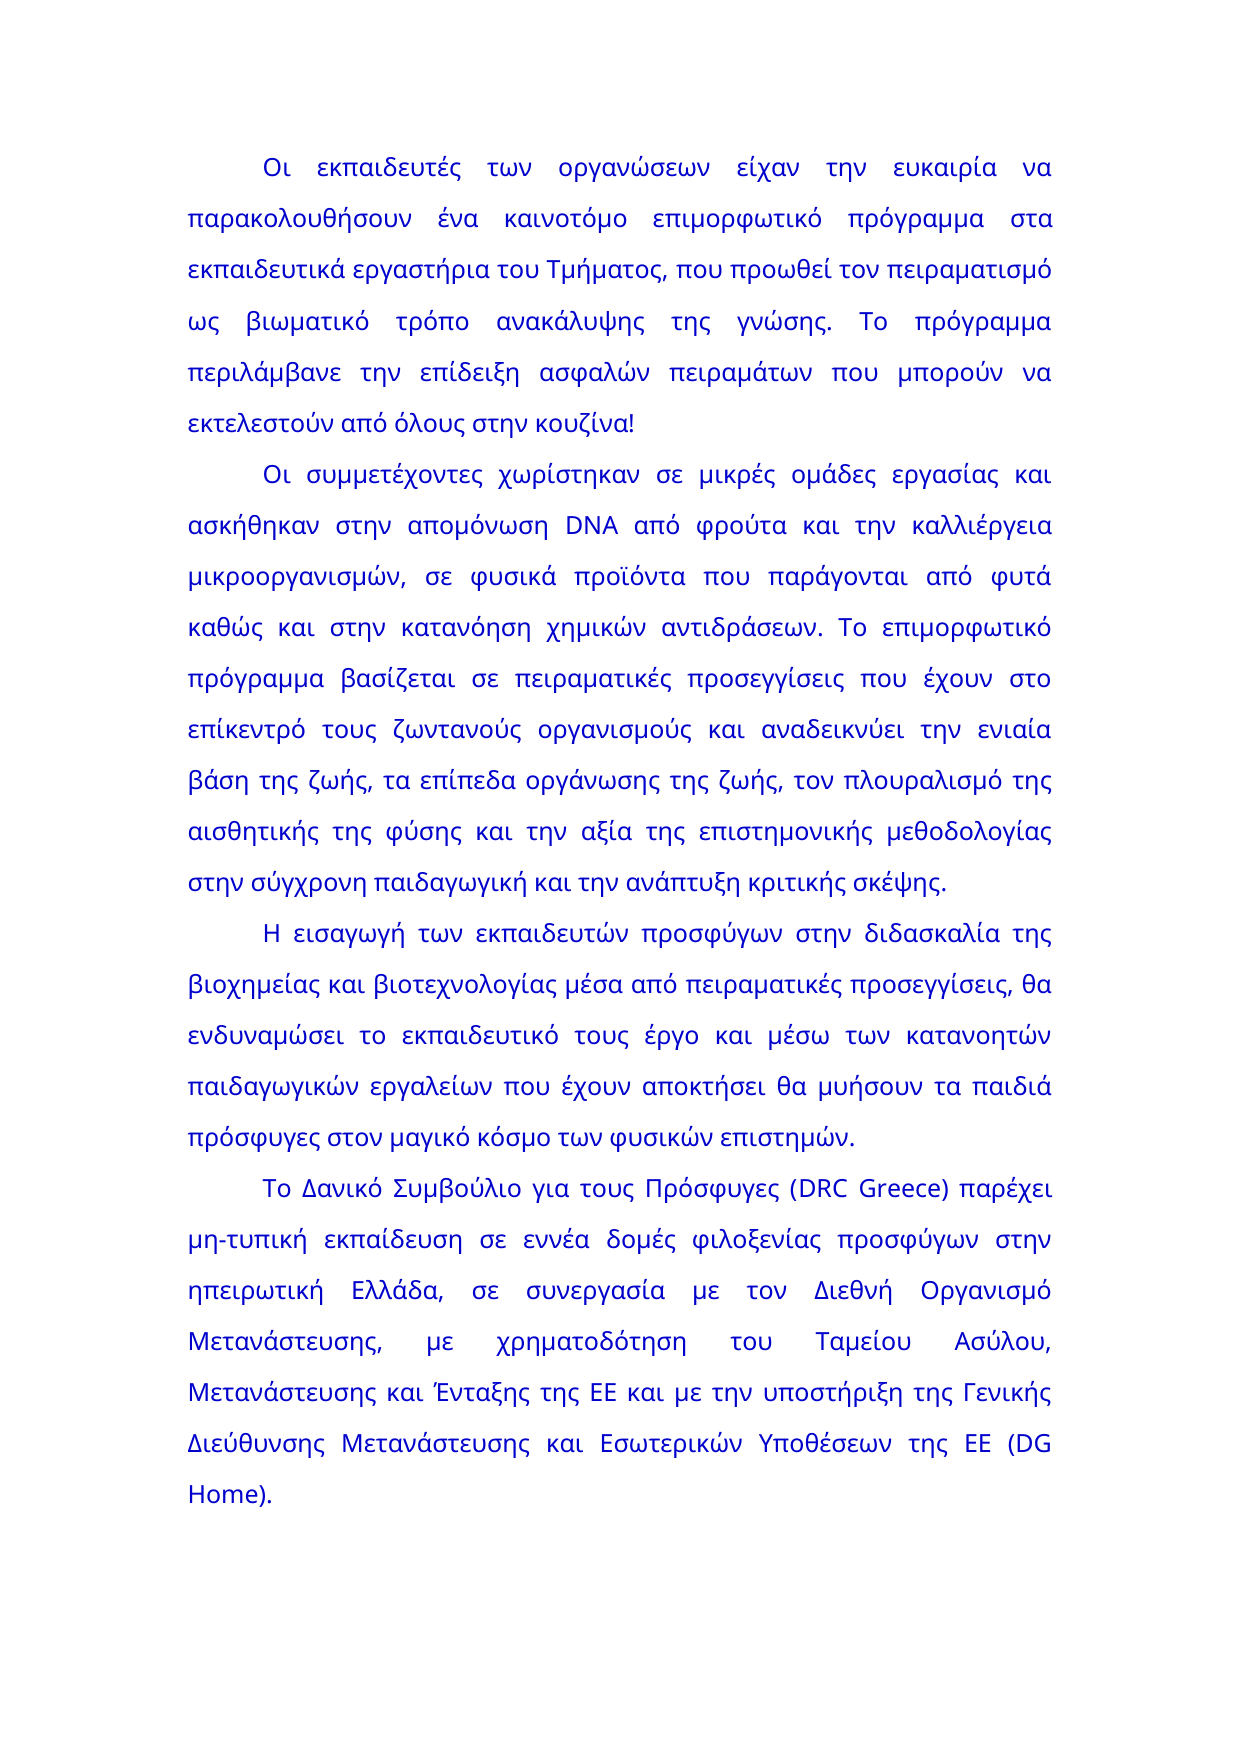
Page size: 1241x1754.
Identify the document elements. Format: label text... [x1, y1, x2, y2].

text Οι εκπαιδευτές των οργανώσεων είχαν την ευκαιρία να παρακολουθήσουν ένα καινοτόμο επιμορφωτικό πρόγραμμα στα εκπαιδευτικά εργαστήρια του Τμήματος, που προωθεί τον πειραματισμό ως βιωματικό τρόπο ανακάλυψης της γνώσης. Το πρόγραμμα περιλάμβανε την επίδειξη ασφαλών πειραμάτων που μπορούν να εκτελεστούν από όλους στην κουζίνα! [187, 369, 1053, 439]
text Η εισαγωγή των εκπαιδευτών προσφύγων στην διδασκαλία της βιοχημείας και βιοτεχνολογίας μέσα από πειραματικές προσεγγίσεις, θα ενδυναμώσει το εκπαιδευτικό τους έργο και μέσω των κατανοητών παιδαγωγικών εργαλείων που έχουν αποκτήσει θα μυήσουν τα παιδιά πρόσφυγες στον μαγικό κόσμο των φυσικών επιστημών. [187, 916, 1053, 1154]
text Οι συμμετέχοντες χωρίστηκαν σε μικρές ομάδες εργασίας και ασκήθηκαν στην απομόνωση DNA από φρούτα και την καλλιέργεια μικροοργανισμών, σε φυσικά προϊόντα που παράγονται από φυτά καθώς και στην κατανόηση χημικών αντιδράσεων. Το επιμορφωτικό πρόγραμμα βασίζεται σε πειραματικές προσεγγίσεις που έχουν στο επίκεντρό τους ζωντανούς οργανισμούς και αναδεικνύει την ενιαία βάση της ζωής, τα επίπεδα οργάνωσης της ζωής, τον πλουραλισμό της αισθητικής της φύσης και την αξία της επιστημονικής μεθοδολογίας στην σύγχρονη παιδαγωγική και την ανάπτυξη κριτικής σκέψης. [187, 456, 1053, 674]
text Οι συμμετέχοντες χωρίστηκαν σε μικρές ομάδες εργασίας και ασκήθηκαν στην απομόνωση DNA από φρούτα και την καλλιέργεια μικροοργανισμών, σε φυσικά προϊόντα που παράγονται από φυτά καθώς και στην κατανόηση χημικών αντιδράσεων. Το επιμορφωτικό πρόγραμμα βασίζεται σε πειραματικές προσεγγίσεις που έχουν στο επίκεντρό τους ζωντανούς οργανισμούς και αναδεικνύει την ενιαία βάση της ζωής, τα επίπεδα οργάνωσης της ζωής, τον πλουραλισμό της αισθητικής της φύσης και την αξία της επιστημονικής μεθοδολογίας στην σύγχρονη παιδαγωγική και την ανάπτυξη κριτικής σκέψης. [187, 675, 1053, 899]
text Οι εκπαιδευτές των οργανώσεων είχαν την ευκαιρία να παρακολουθήσουν ένα καινοτόμο επιμορφωτικό πρόγραμμα στα εκπαιδευτικά εργαστήρια του Τμήματος, που προωθεί τον πειραματισμό ως βιωματικό τρόπο ανακάλυψης της γνώσης. Το πρόγραμμα περιλάμβανε την επίδειξη ασφαλών πειραμάτων που μπορούν να εκτελεστούν από όλους στην κουζίνα! [187, 150, 1053, 368]
text Το Δανικό Συμβούλιο για τους Πρόσφυγες (DRC Greece) παρέχει μη-τυπική εκπαίδευση σε εννέα δομές φιλοξενίας προσφύγων στην ηπειρωτική Ελλάδα, σε συνεργασία με τον Διεθνή Οργανισμό Μετανάστευσης, με χρηματοδότηση του Ταμείου Ασύλου, Μετανάστευσης και Ένταξης της ΕΕ και με την υποστήριξη της Γενικής Διεύθυνσης Μετανάστευσης και Εσωτερικών Υποθέσεων της ΕΕ (DG Home). [187, 1171, 1053, 1511]
